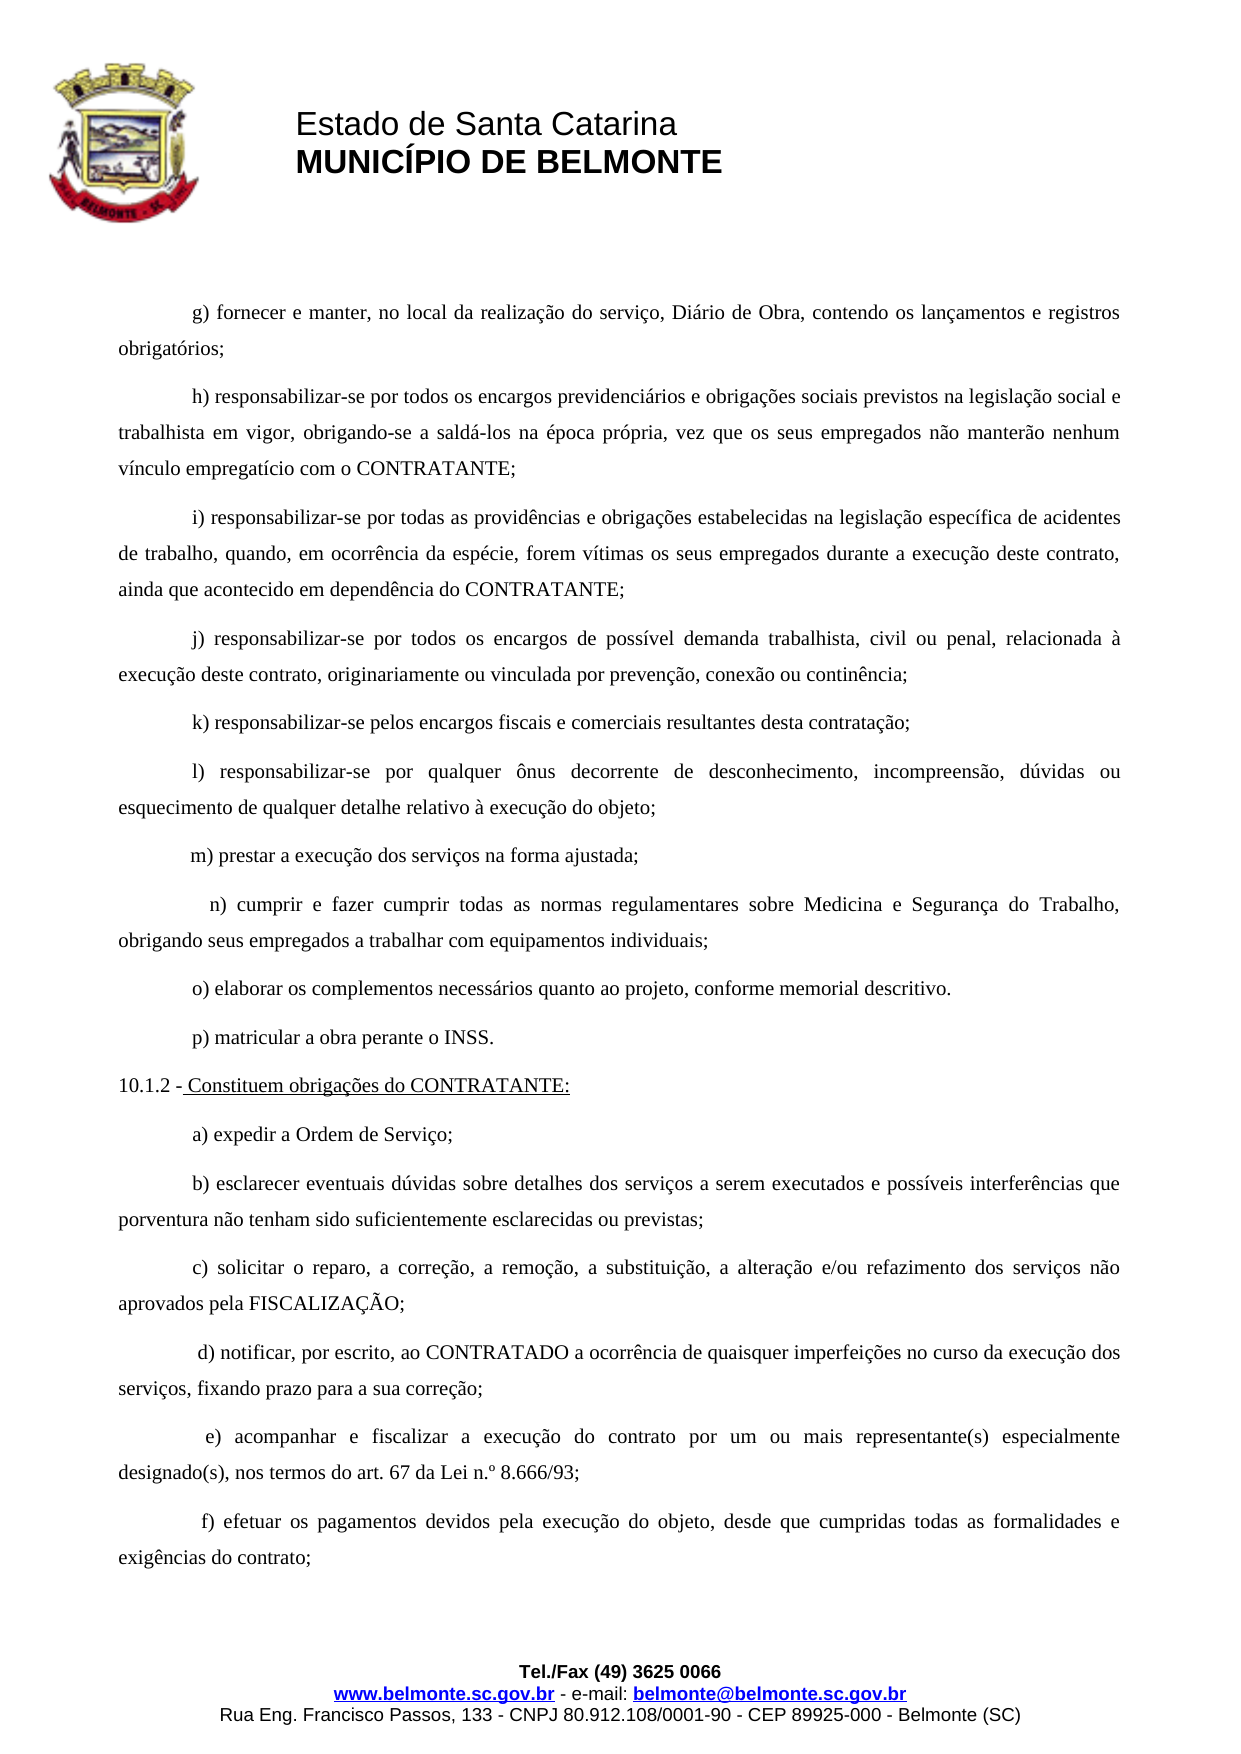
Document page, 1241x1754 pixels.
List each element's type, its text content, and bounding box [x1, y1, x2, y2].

text e) acompanhar e fiscalizar a execução do contrato por um ou mais representante(s) especialmente designado(s), nos termos do art. 67 da Lei n.º 8.666/93; [118, 1424, 1122, 1484]
text 10.1.2 - Constituem obrigações do CONTRATANTE: [118, 1073, 1122, 1097]
text a) expedir a Ordem de Serviço; [192, 1122, 1122, 1146]
text p) matricular a obra perante o INSS. [118, 1025, 1122, 1049]
text h) responsabilizar-se por todos os encargos previdenciários e obrigações sociais previstos na legislação social e trabalhista em vigor, obrigando-se a saldá-los na época própria, vez que os seus empregados não manterão nenhum vínculo empregatício com o CONTRATANTE; [118, 384, 1122, 480]
text l) responsabilizar-se por qualquer ônus decorrente de desconhecimento, incompreensão, dúvidas ou esquecimento de qualquer detalhe relativo à execução do objeto; [118, 758, 1122, 819]
text k) responsabilizar-se pelos encargos fiscais e comerciais resultantes desta contratação; [169, 710, 1122, 734]
text j) responsabilizar-se por todos os encargos de possível demanda trabalhista, civil ou penal, relacionada à execução deste contrato, originariamente ou vinculada por prevenção, conexão ou continência; [118, 625, 1122, 686]
picture [26, 44, 225, 243]
text o) elaborar os complementos necessários quanto ao projeto, conforme memorial descritivo. [118, 976, 1122, 1000]
text m) prestar a execução dos serviços na forma ajustada; [118, 843, 1122, 867]
text d) notificar, por escrito, ao CONTRATADO a ocorrência de quaisquer imperfeições no curso da execução dos serviços, fixando prazo para a sua correção; [118, 1339, 1122, 1400]
text b) esclarecer eventuais dúvidas sobre detalhes dos serviços a serem executados e possíveis interferências que porventura não tenham sido suficientemente esclarecidas ou previstas; [118, 1170, 1122, 1231]
text f) efetuar os pagamentos devidos pela execução do objeto, desde que cumpridas todas as formalidades e exigências do contrato; [118, 1509, 1122, 1569]
text g) fornecer e manter, no local da realização do serviço, Diário de Obra, contendo os lançamentos e registros obrigatórios; [118, 299, 1122, 360]
text i) responsabilizar-se por todas as providências e obrigações estabelecidas na legislação específica de acidentes de trabalho, quando, em ocorrência da espécie, forem vítimas os seus empregados durante a execução deste contrato, ainda que acontecido em dependência do CONTRATANTE; [118, 505, 1122, 601]
text c) solicitar o reparo, a correção, a remoção, a substituição, a alteração e/ou refazimento dos serviços não aprovados pela FISCALIZAÇÃO; [118, 1255, 1122, 1315]
text n) cumprir e fazer cumprir todas as normas regulamentares sobre Medicina e Segurança do Trabalho, obrigando seus empregados a trabalhar com equipamentos individuais; [118, 892, 1122, 952]
